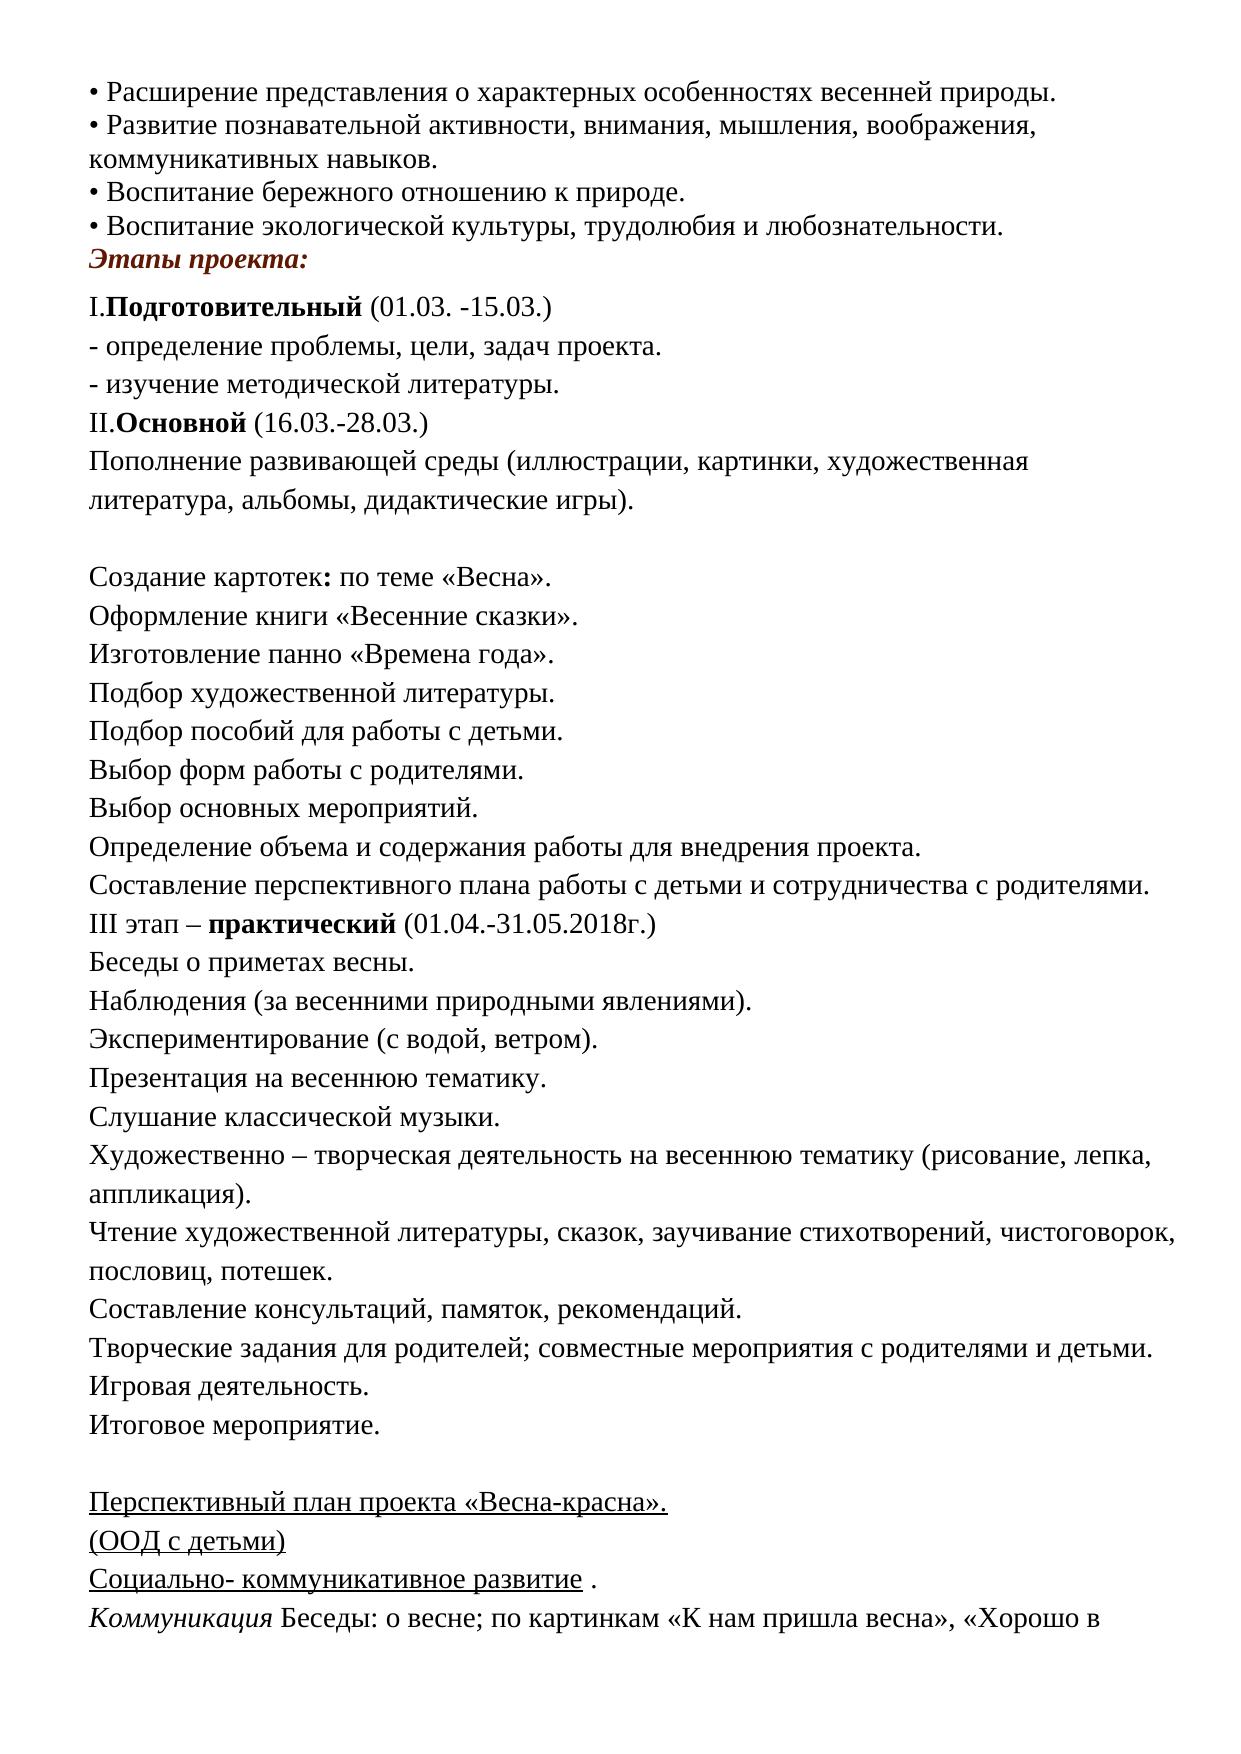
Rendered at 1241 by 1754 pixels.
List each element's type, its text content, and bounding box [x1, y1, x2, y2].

text Этапы проекта: [89, 242, 1181, 275]
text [89, 74, 1181, 242]
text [89, 289, 1181, 1633]
